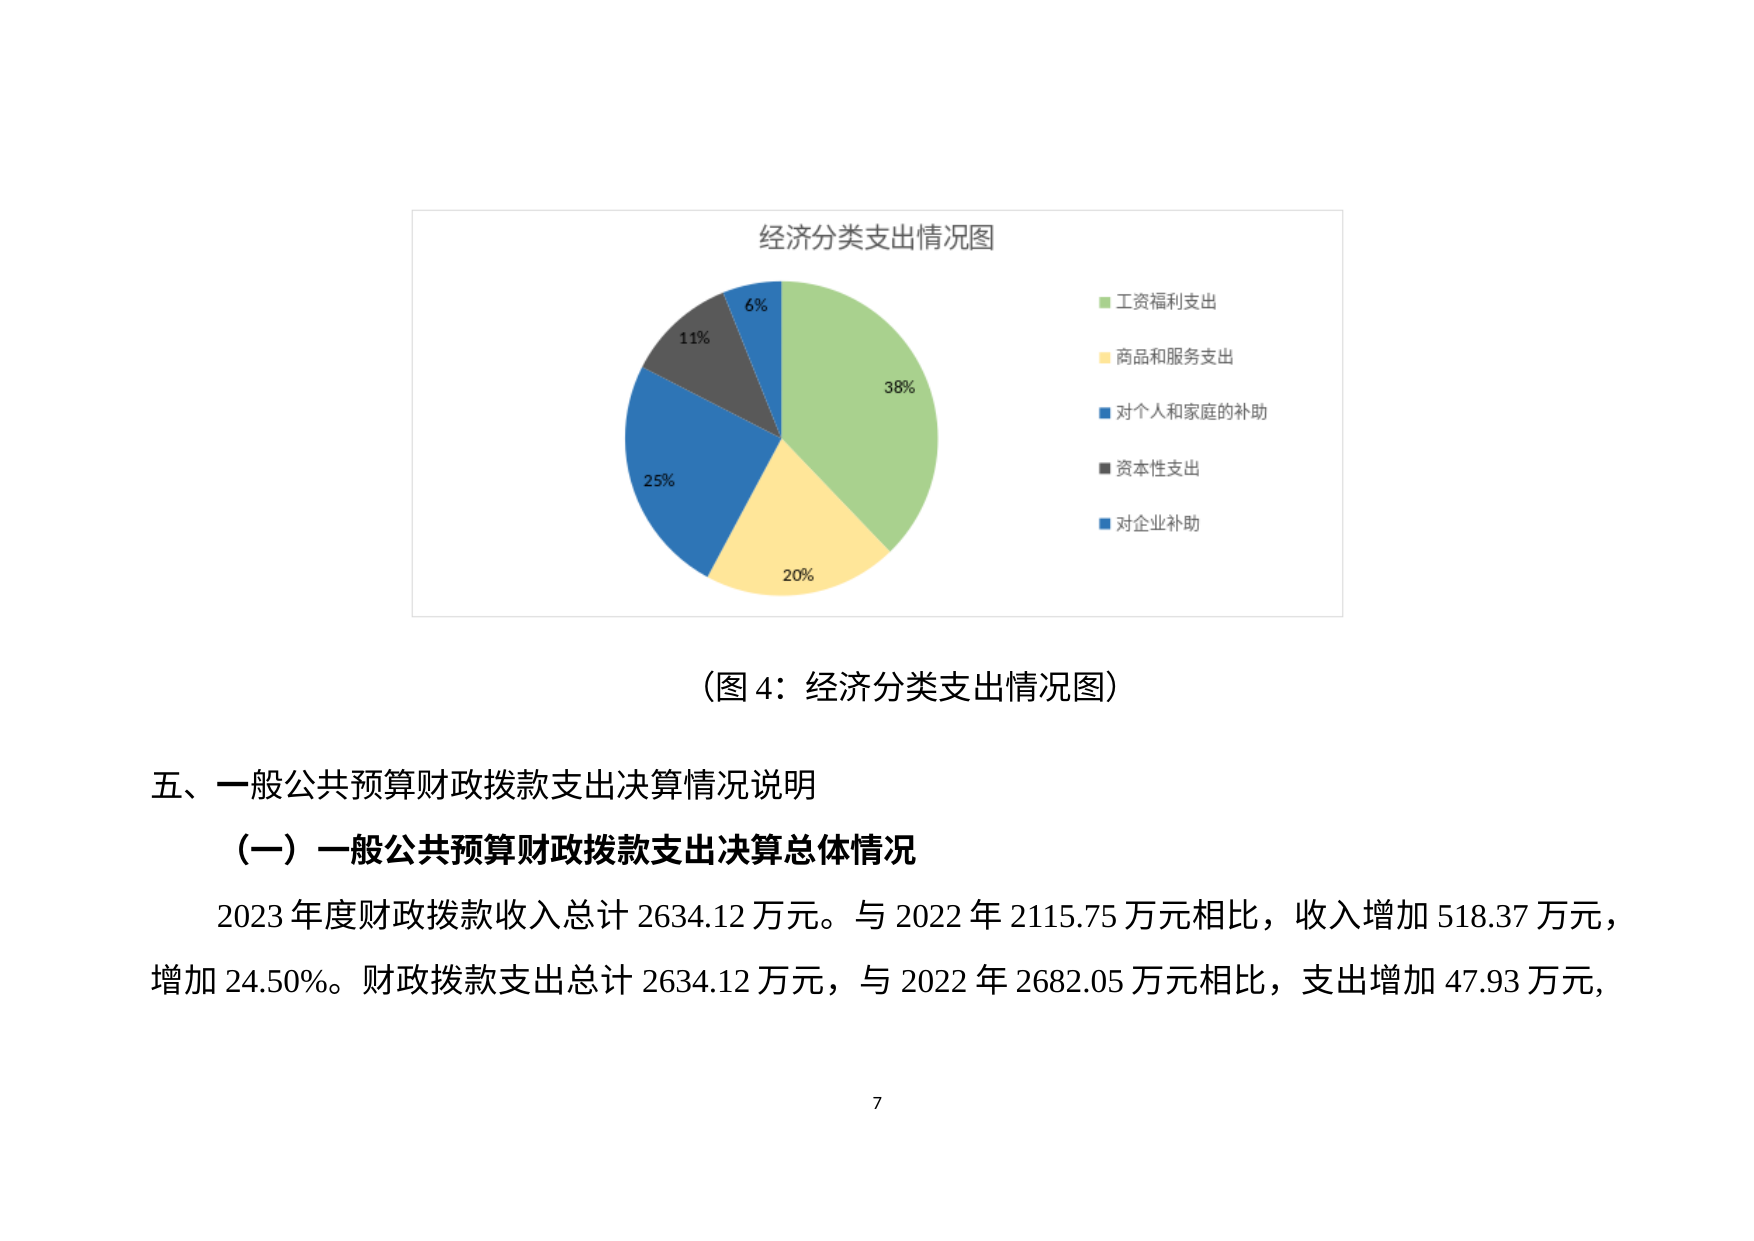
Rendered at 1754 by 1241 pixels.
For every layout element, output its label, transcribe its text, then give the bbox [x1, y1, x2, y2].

text （一）一般公共预算财政拨款支出决算总体情况 [150, 815, 1604, 880]
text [150, 880, 1604, 1010]
text （图4：经济分类支出情况图） [150, 198, 1604, 718]
text 五、一般公共预算财政拨款支出决算情况说明 [150, 750, 1604, 815]
